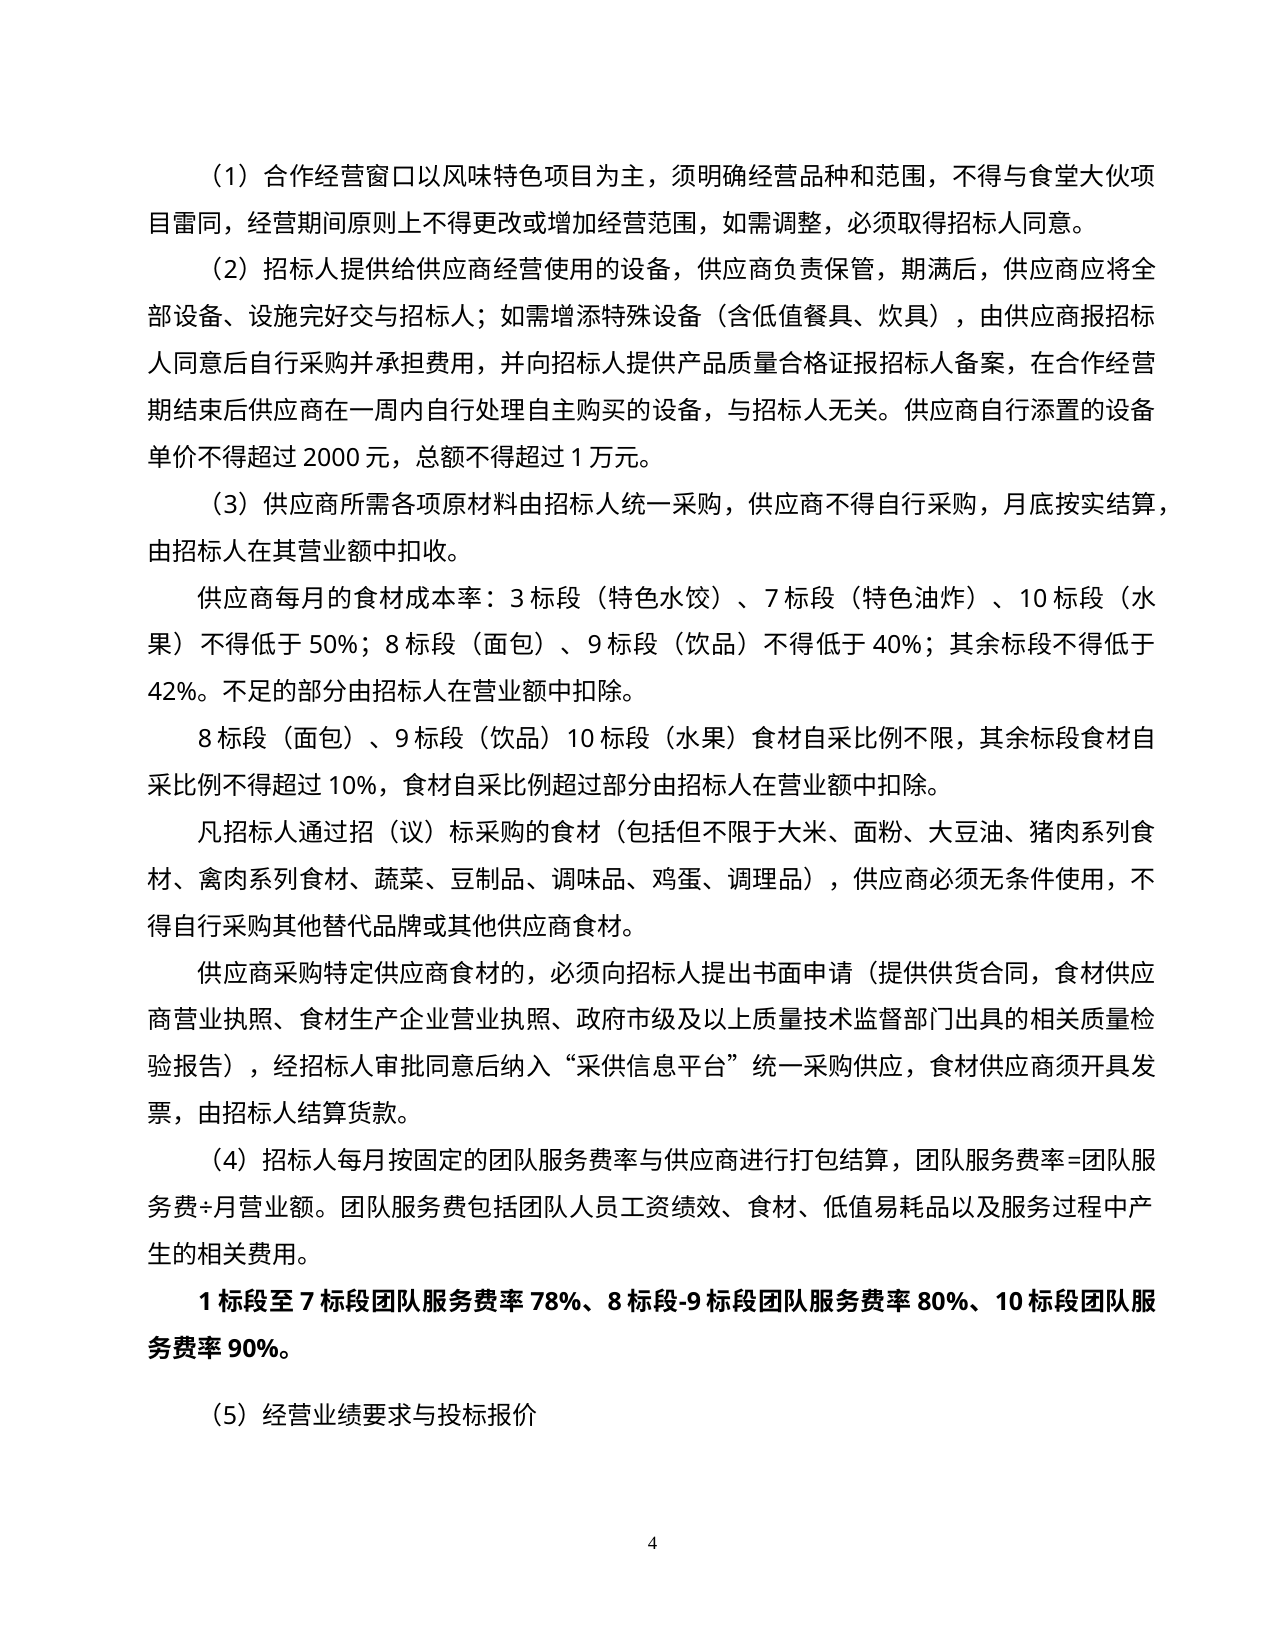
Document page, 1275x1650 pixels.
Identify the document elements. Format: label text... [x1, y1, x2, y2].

text 凡招标人通过招（议）标采购的食材（包括但不限于大米、面粉、大豆油、猪肉系列食材、禽肉系列食材、蔬菜、豆制品、调味品、鸡蛋、调理品），供应商必须无条件使用，不得自行采购其他替代品牌或其他供应商食材。 [148, 804, 1157, 944]
text （5）经营业绩要求与投标报价 [148, 1396, 1157, 1432]
text 8标段（面包）、9标段（饮品）10标段（水果）食材自采比例不限，其余标段食材自采比例不得超过10%，食材自采比例超过部分由招标人在营业额中扣除。 [148, 710, 1157, 804]
text （4）招标人每月按固定的团队服务费率与供应商进行打包结算，团队服务费率=团队服务费÷月营业额。团队服务费包括团队人员工资绩效、食材、低值易耗品以及服务过程中产生的相关费用。 [148, 1132, 1157, 1273]
text 供应商采购特定供应商食材的，必须向招标人提出书面申请（提供供货合同，食材供应商营业执照、食材生产企业营业执照、政府市级及以上质量技术监督部门出具的相关质量检验报告），经招标人审批同意后纳入“采供信息平台”统一采购供应，食材供应商须开具发票，由招标人结算货款。 [148, 944, 1157, 1132]
text （3）供应商所需各项原材料由招标人统一采购，供应商不得自行采购，月底按实结算，由招标人在其营业额中扣收。 [148, 476, 1157, 569]
text （2）招标人提供给供应商经营使用的设备，供应商负责保管，期满后，供应商应将全部设备、设施完好交与招标人；如需增添特殊设备（含低值餐具、炊具），由供应商报招标人同意后自行采购并承担费用，并向招标人提供产品质量合格证报招标人备案，在合作经营期结束后供应商在一周内自行处理自主购买的设备，与招标人无关。供应商自行添置的设备单价不得超过2000元，总额不得超过1万元。 [148, 241, 1157, 476]
text 1标段至7标段团队服务费率78%、8标段-9标段团队服务费率80%、10标段团队服务费率90%。 [148, 1273, 1157, 1366]
text （1）合作经营窗口以风味特色项目为主，须明确经营品种和范围，不得与食堂大伙项目雷同，经营期间原则上不得更改或增加经营范围，如需调整，必须取得招标人同意。 [148, 148, 1157, 241]
text 供应商每月的食材成本率：3标段（特色水饺）、7标段（特色油炸）、10标段（水果）不得低于50%；8标段（面包）、9标段（饮品）不得低于40%；其余标段不得低于42%。不足的部分由招标人在营业额中扣除。 [148, 569, 1157, 710]
